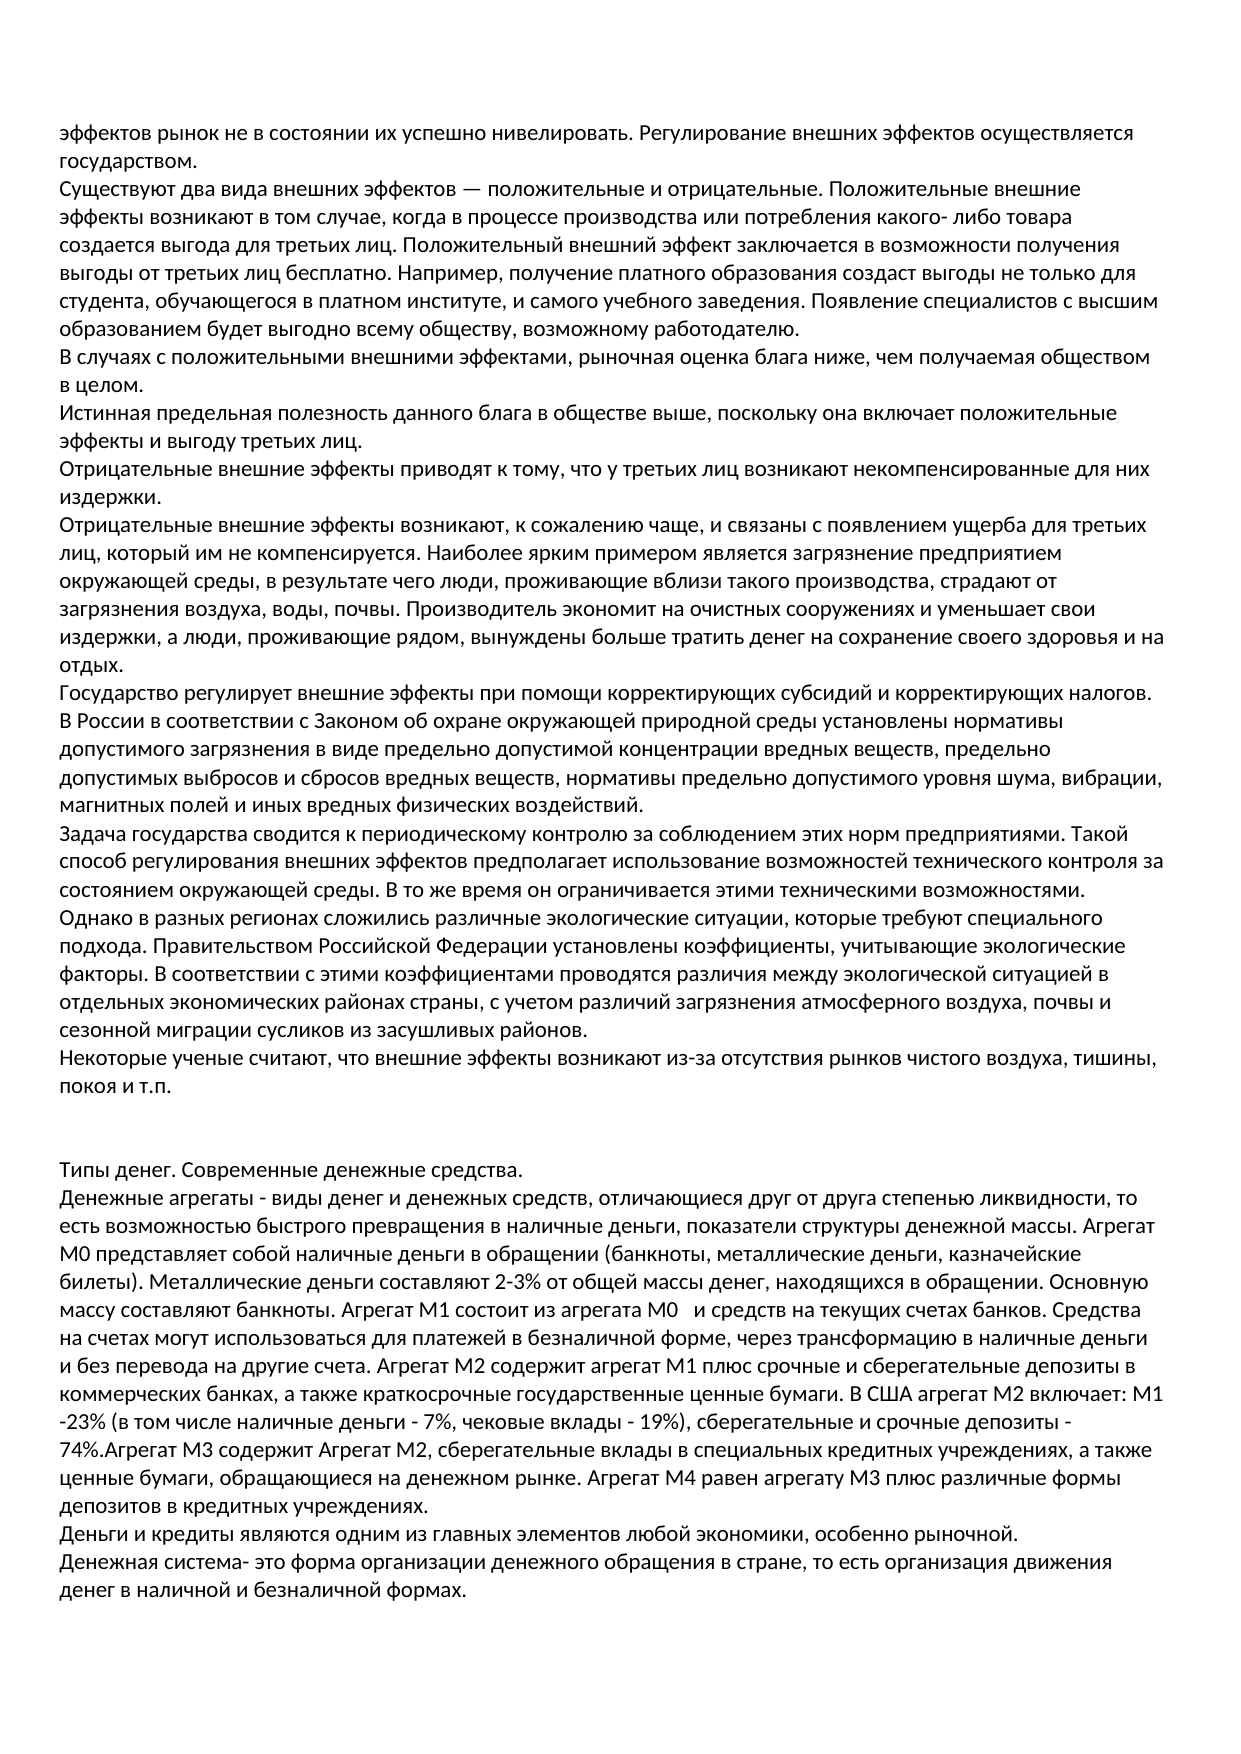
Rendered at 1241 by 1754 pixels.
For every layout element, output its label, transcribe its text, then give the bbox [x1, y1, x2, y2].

text В России в соответствии с Законом об охране окружающей природной среды установлены нормативы допустимого загрязнения в виде предельно допустимой концентрации вредных веществ, предельно допустимых выбросов и сбросов вредных веществ, нормативы предельно допустимого уровня шума, вибрации, магнитных полей и иных вредных физических воздействий. [59, 707, 1166, 819]
text Некоторые ученые считают, что внешние эффекты возникают из-за отсутствия рынков чистого воздуха, тишины, покоя и т.п. [59, 1043, 1166, 1099]
text Отрицательные внешние эффекты приводят к тому, что у третьих лиц возникают некомпенсированные для них издержки. [59, 454, 1166, 510]
text Государство регулирует внешние эффекты при помощи корректирующих субсидий и корректирующих налогов. [59, 678, 1166, 707]
text Однако в разных регионах сложились различные экологические ситуации, которые требуют специального подхода. Правительством Российской Федерации установлены коэффициенты, учитывающие экологические факторы. В соответствии с этими коэффициентами проводятся различия между экологической ситуацией в отдельных экономических районах страны, с учетом различий загрязнения атмосферного воздуха, почвы и сезонной миграции сусликов из засушливых районов. [59, 903, 1166, 1043]
text Существуют два вида внешних эффектов — положительные и отрицательные. Положительные внешние эффекты возникают в том случае, когда в процессе производства или потребления какого- либо товара создается выгода для третьих лиц. Положительный внешний эффект заключается в возможности получения выгоды от третьих лиц бесплатно. Например, получение платного образования создаст выгоды не только для студента, обучающегося в платном институте, и самого учебного заведения. Появление специалистов с высшим образованием будет выгодно всему обществу, возможному работодателю. [59, 174, 1166, 342]
text Истинная предельная полезность данного блага в обществе выше, поскольку она включает положительные эффекты и выгоду третьих лиц. [59, 398, 1166, 454]
text Денежная система- это форма организации денежного обращения в стране, то есть организация движения денег в наличной и безналичной формах. [59, 1547, 1166, 1603]
text Отрицательные внешние эффекты возникают, к сожалению чаще, и связаны с появлением ущерба для третьих лиц, который им не компенсируется. Наиболее ярким примером является загрязнение предприятием окружающей среды, в результате чего люди, проживающие вблизи такого производства, страдают от загрязнения воздуха, воды, почвы. Производитель экономит на очистных сооружениях и уменьшает свои издержки, а люди, проживающие рядом, вынуждены больше тратить денег на сохранение своего здоровья и на отдых. [59, 510, 1166, 678]
text В случаях с положительными внешними эффектами, рыночная оценка блага ниже, чем получаемая обществом в целом. [59, 342, 1166, 398]
text Денежные агрегаты - виды денег и денежных средств, отличающиеся друг от друга степенью ликвидности, то есть возможностью быстрого превращения в наличные деньги, показатели структуры денежной массы. Агрегат М0 представляет собой наличные деньги в обращении (банкноты, металлические деньги, казначейские билеты). Металлические деньги составляют 2-3% от общей массы денег, находящихся в обращении. Основную массу составляют банкноты. Агрегат М1 состоит из агрегата М0 и средств на текущих счетах банков. Средства на счетах могут использоваться для платежей в безналичной форме, через трансформацию в наличные деньги и без перевода на другие счета. Агрегат М2 содержит агрегат М1 плюс срочные и сберегательные депозиты в коммерческих банках, а также краткосрочные государственные ценные бумаги. В США агрегат М2 включает: М1 -23% (в том числе наличные деньги - 7%, чековые вклады - 19%), сберегательные и срочные депозиты - 74%.Агрегат М3 содержит Агрегат М2, сберегательные вклады в специальных кредитных учреждениях, а также ценные бумаги, обращающиеся на денежном рынке. Агрегат М4 равен агрегату М3 плюс различные формы депозитов в кредитных учреждениях. [59, 1183, 1166, 1519]
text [59, 118, 1166, 174]
text Типы денег. Современные денежные средства. [59, 1155, 1166, 1183]
text Деньги и кредиты являются одним из главных элементов любой экономики, особенно рыночной. [59, 1519, 1166, 1547]
text Задача государства сводится к периодическому контролю за соблюдением этих норм предприятиями. Такой способ регулирования внешних эффектов предполагает использование возможностей технического контроля за состоянием окружающей среды. В то же время он ограничивается этими техническими возможностями. [59, 819, 1166, 903]
